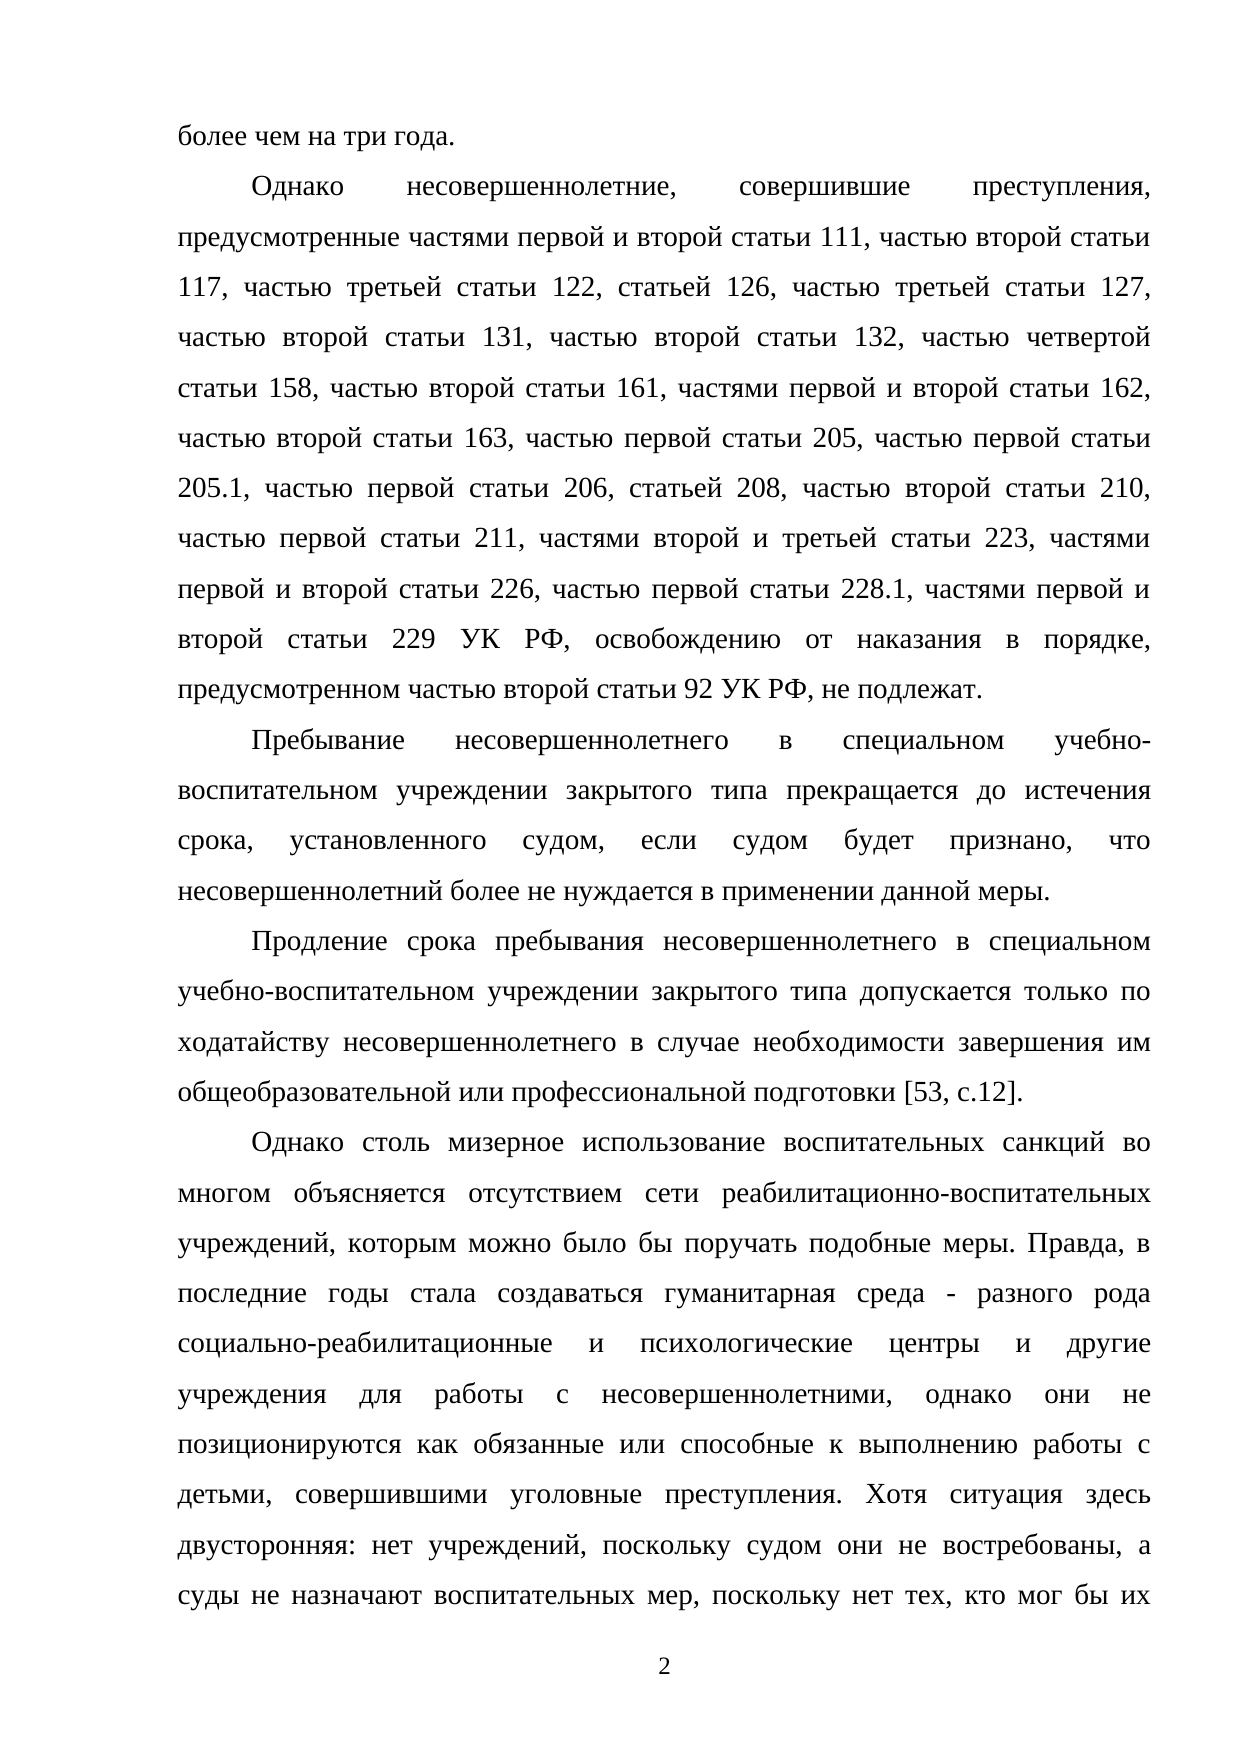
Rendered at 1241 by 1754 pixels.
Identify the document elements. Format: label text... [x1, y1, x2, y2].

text Пребывание несовершеннолетнего в специальном учебно-воспитательном учреждении закрытого типа прекращается до истечения срока, установленного судом, если судом будет признано, что несовершеннолетний более не нуждается в применении данной меры. [177, 722, 1152, 906]
text Продление срока пребывания несовершеннолетнего в специальном учебно-воспитательном учреждении закрытого типа допускается только по ходатайству несовершеннолетнего в случае необходимости завершения им общеобразовательной или профессиональной подготовки [53, c.12]. [177, 923, 1152, 1108]
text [177, 1124, 1152, 1611]
text Однако несовершеннолетние, совершившие преступления, предусмотренные частями первой и второй статьи 111, частью второй статьи 117, частью третьей статьи 122, статьей 126, частью третьей статьи 127, частью второй статьи 131, частью второй статьи 132, частью четвертой статьи 158, частью второй статьи 161, частями первой и второй статьи 162, частью второй статьи 163, частью первой статьи 205, частью первой статьи 205.1, частью первой статьи 206, статьей 208, частью второй статьи 210, частью первой статьи 211, частями второй и третьей статьи 223, частями первой и второй статьи 226, частью первой статьи 228.1, частями первой и второй статьи 229 УК РФ, освобождению от наказания в порядке, предусмотренном частью второй статьи 92 УК РФ, не подлежат. [177, 168, 1152, 705]
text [177, 118, 1152, 152]
